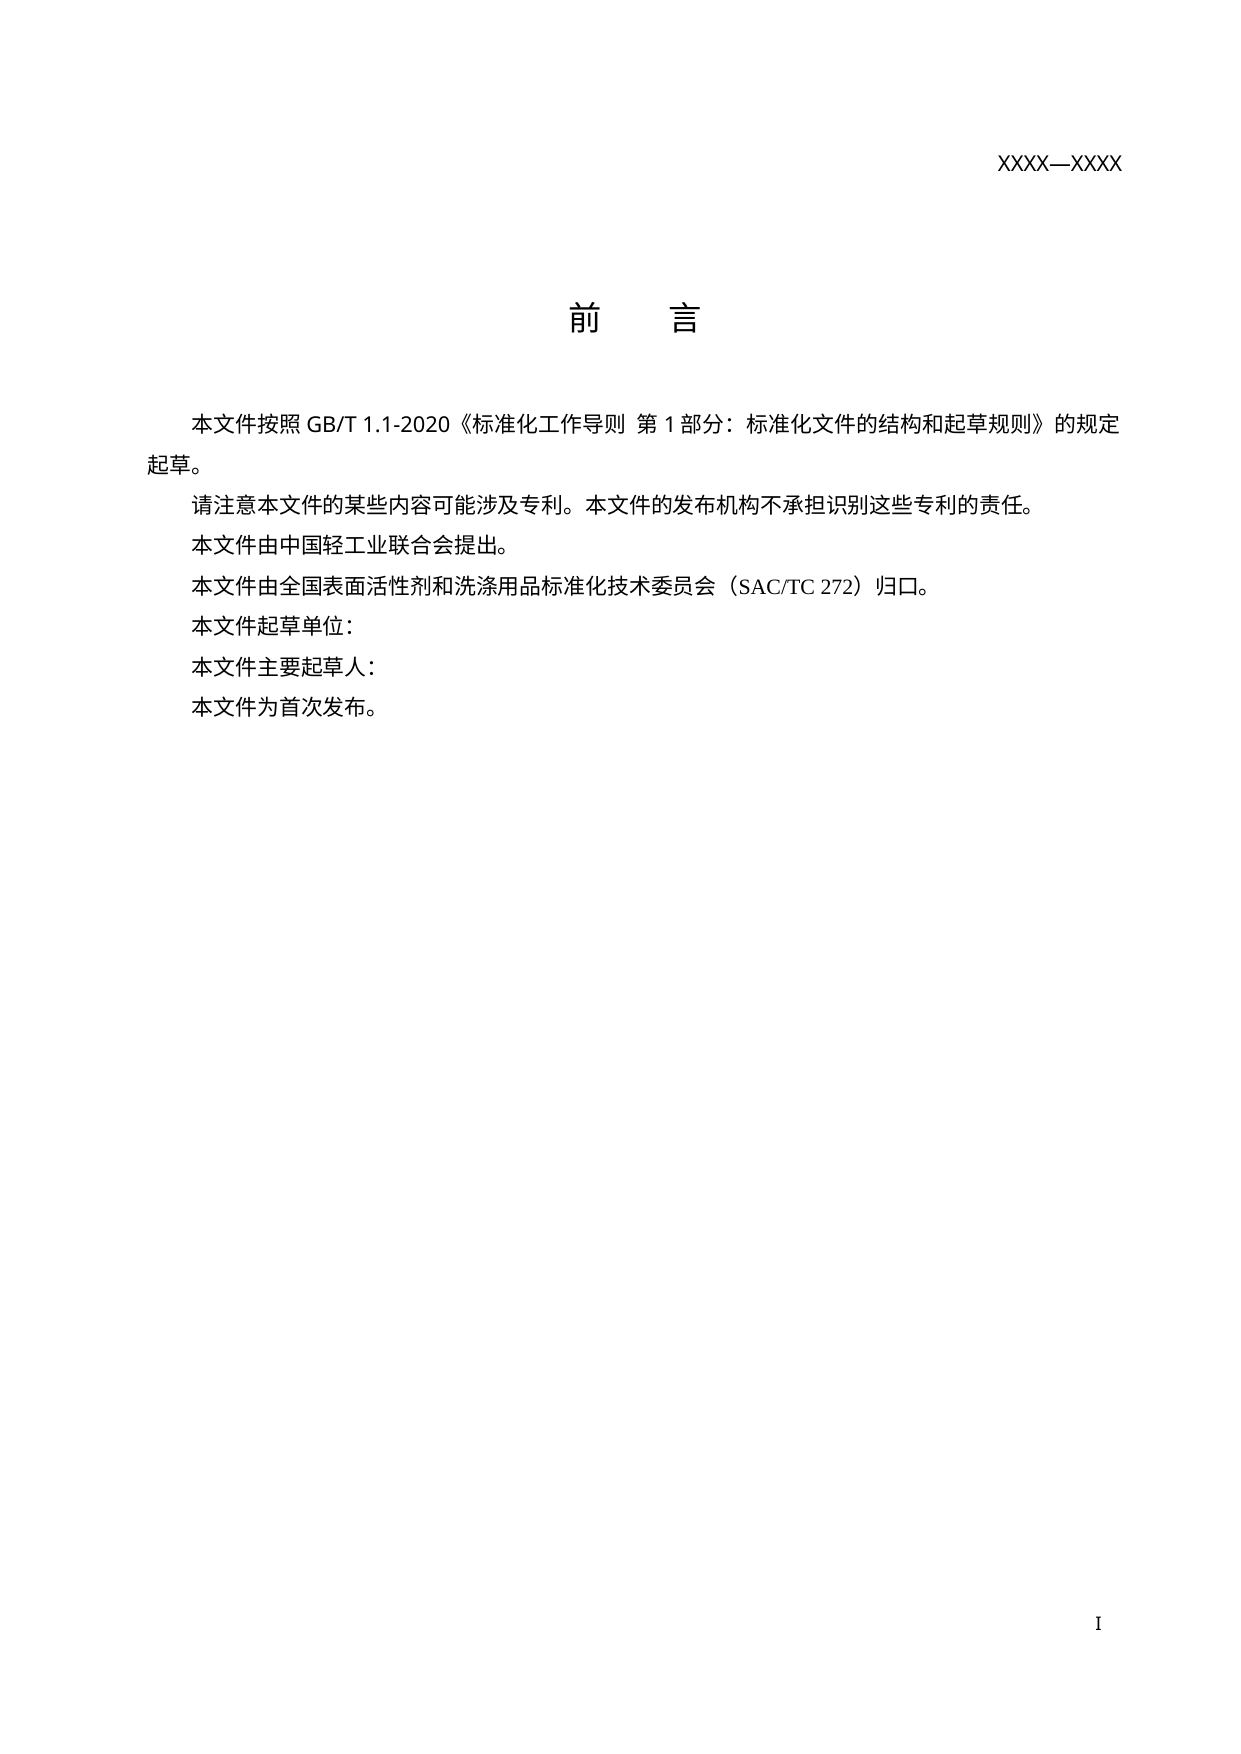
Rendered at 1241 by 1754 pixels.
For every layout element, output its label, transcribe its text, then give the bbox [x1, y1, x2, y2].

text 本文件按照GB/T 1.1-2020《标准化工作导则 第1部分：标准化文件的结构和起草规则》的规定起草。 [148, 407, 1122, 480]
text 请注意本文件的某些内容可能涉及专利。本文件的发布机构不承担识别这些专利的责任。 [148, 488, 1122, 520]
text 本文件主要起草人： [148, 649, 1122, 682]
text 本文件由中国轻工业联合会提出。 [148, 528, 1122, 561]
text 本文件为首次发布。 [148, 690, 1122, 722]
text 本文件起草单位： [148, 609, 1122, 641]
text 本文件由全国表面活性剂和洗涤用品标准化技术委员会（SAC/TC 272）归口。 [148, 568, 1122, 601]
text 前 言 [148, 283, 1122, 348]
